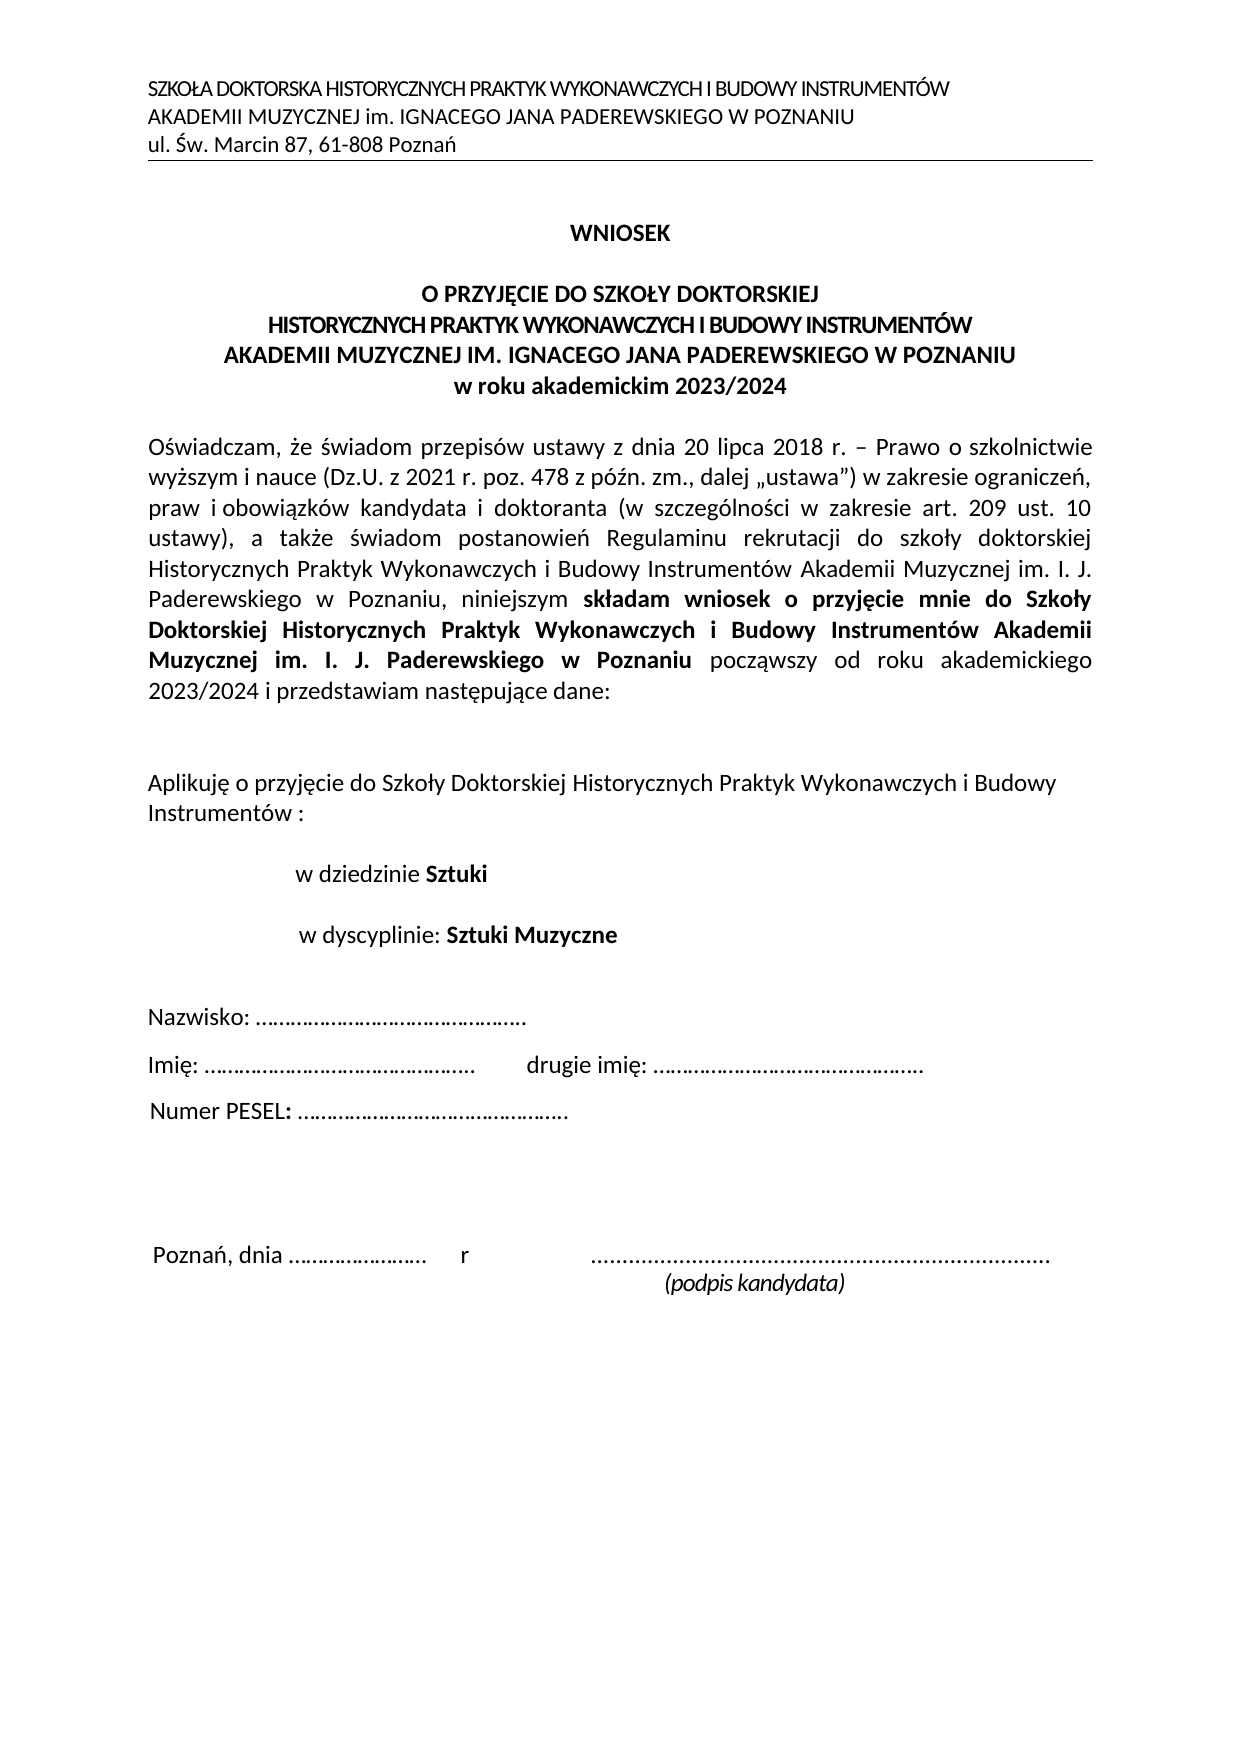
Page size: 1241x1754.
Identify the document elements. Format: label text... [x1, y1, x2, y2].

text w dziedzinie Sztuki [148, 858, 1093, 889]
text O PRZYJĘCIE DO SZKOŁY DOKTORSKIEJ [148, 278, 1093, 309]
text Imię: ……………………………………….. drugie imię: ……………………………………….. [148, 1050, 1093, 1080]
text w dyscyplinie: Sztuki Muzyczne [298, 919, 1093, 986]
text WNIOSEK [148, 217, 1093, 248]
text (podpis kandydata) [148, 1272, 1088, 1296]
text Oświadczam, że świadom przepisów ustawy z dnia 20 lipca 2018 r. – Prawo o szkolnictwie wyższym i nauce (Dz.U. z 2021 r. poz. 478 z późn. zm., dalej „ustawa”) w zakresie ograniczeń, praw i obowiązków kandydata i doktoranta (w szczególności w zakresie art. 209 ust. 10 ustawy), a także świadom postanowień Regulaminu rekrutacji do szkoły doktorskiej Historycznych Praktyk Wykonawczych i Budowy Instrumentów Akademii Muzycznej im. I. J. Paderewskiego w Poznaniu, niniejszym składam wniosek o przyjęcie mnie do Szkoły Doktorskiej Historycznych Praktyk Wykonawczych i Budowy Instrumentów Akademii Muzycznej im. I. J. Paderewskiego w Poznaniu począwszy od roku akademickiego 2023/2024 i przedstawiam następujące dane: [148, 431, 1093, 706]
text w roku akademickim 2023/2024 [148, 370, 1093, 401]
text Aplikuję o przyjęcie do Szkoły Doktorskiej Historycznych Praktyk Wykonawczych i Budowy Instrumentów : [148, 767, 1093, 828]
text HISTORYCZNYCH PRAKTYK WYKONAWCZYCH I BUDOWY INSTRUMENTÓW [148, 309, 1093, 339]
text Poznań, dnia …………………… r ......................................................................... [153, 1231, 1093, 1272]
text Nazwisko: ……………………………………….. [148, 1001, 1093, 1031]
text Numer PESEL: ……………………………………….. [149, 1095, 1093, 1126]
text AKADEMII MUZYCZNEJ IM. IGNACEGO JANA PADEREWSKIEGO W POZNANIU [148, 339, 1093, 370]
